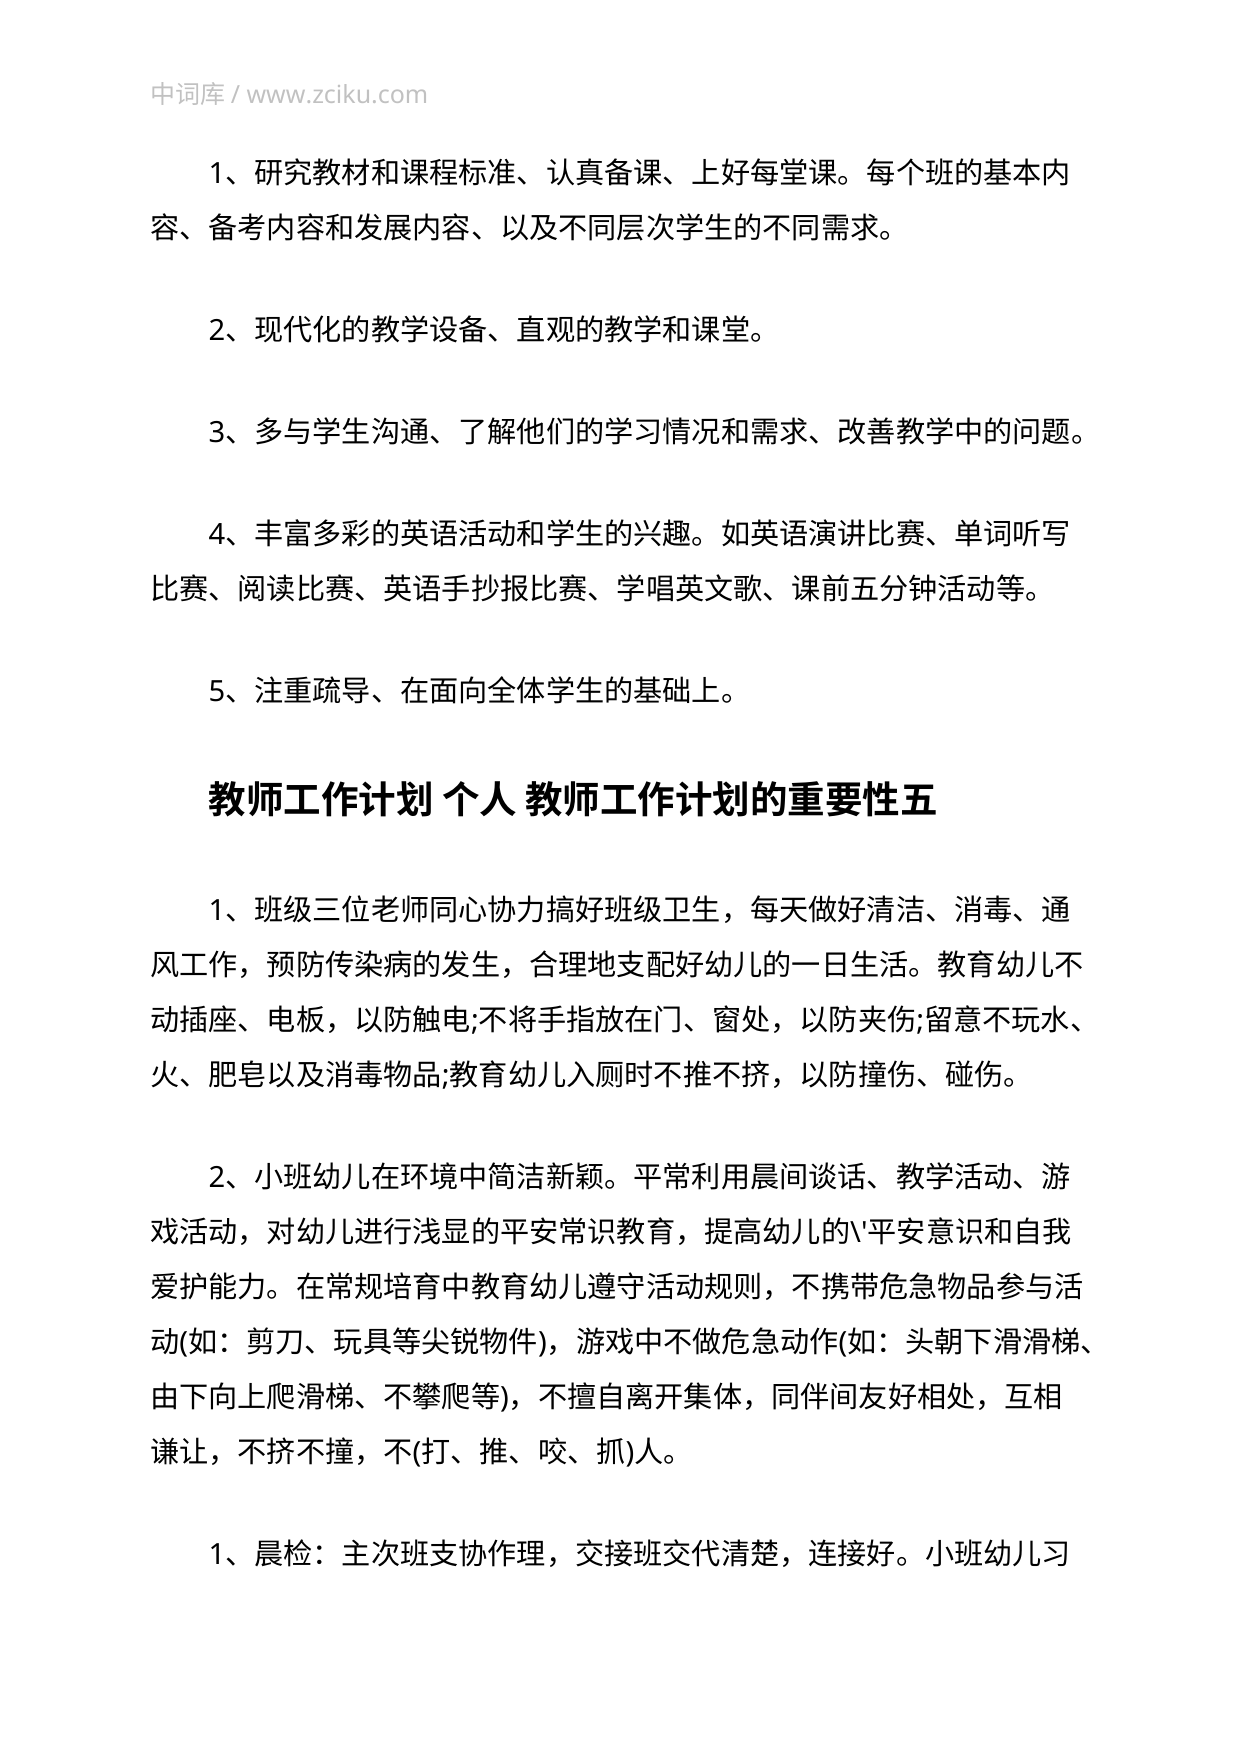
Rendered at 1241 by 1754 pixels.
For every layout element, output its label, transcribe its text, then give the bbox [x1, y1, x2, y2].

text 2、小班幼儿在环境中简洁新颖。平常利用晨间谈话、教学活动、游戏活动，对幼儿进行浅显的平安常识教育，提高幼儿的\'平安意识和自我爱护能力。在常规培育中教育幼儿遵守活动规则，不携带危急物品参与活动(如：剪刀、玩具等尖锐物件)，游戏中不做危急动作(如：头朝下滑滑梯、由下向上爬滑梯、不攀爬等)，不擅自离开集体，同伴间友好相处，互相谦让，不挤不撞，不(打、推、咬、抓)人。 [150, 1154, 1090, 1471]
text 1、班级三位老师同心协力搞好班级卫生，每天做好清洁、消毒、通风工作，预防传染病的发生，合理地支配好幼儿的一日生活。教育幼儿不动插座、电板，以防触电;不将手指放在门、窗处，以防夹伤;留意不玩水、火、肥皂以及消毒物品;教育幼儿入厕时不推不挤，以防撞伤、碰伤。 [150, 887, 1090, 1094]
text 2、现代化的教学设备、直观的教学和课堂。 [150, 307, 1090, 349]
text 3、多与学生沟通、了解他们的学习情况和需求、改善教学中的问题。 [150, 409, 1090, 451]
text 教师工作计划 个人 教师工作计划的重要性五 [150, 769, 1090, 824]
text 5、注重疏导、在面向全体学生的基础上。 [150, 667, 1090, 710]
text 4、丰富多彩的英语活动和学生的兴趣。如英语演讲比赛、单词听写比赛、阅读比赛、英语手抄报比赛、学唱英文歌、课前五分钟活动等。 [150, 511, 1090, 608]
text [150, 1531, 1090, 1573]
text 1、研究教材和课程标准、认真备课、上好每堂课。每个班的基本内容、备考内容和发展内容、以及不同层次学生的不同需求。 [150, 150, 1090, 247]
